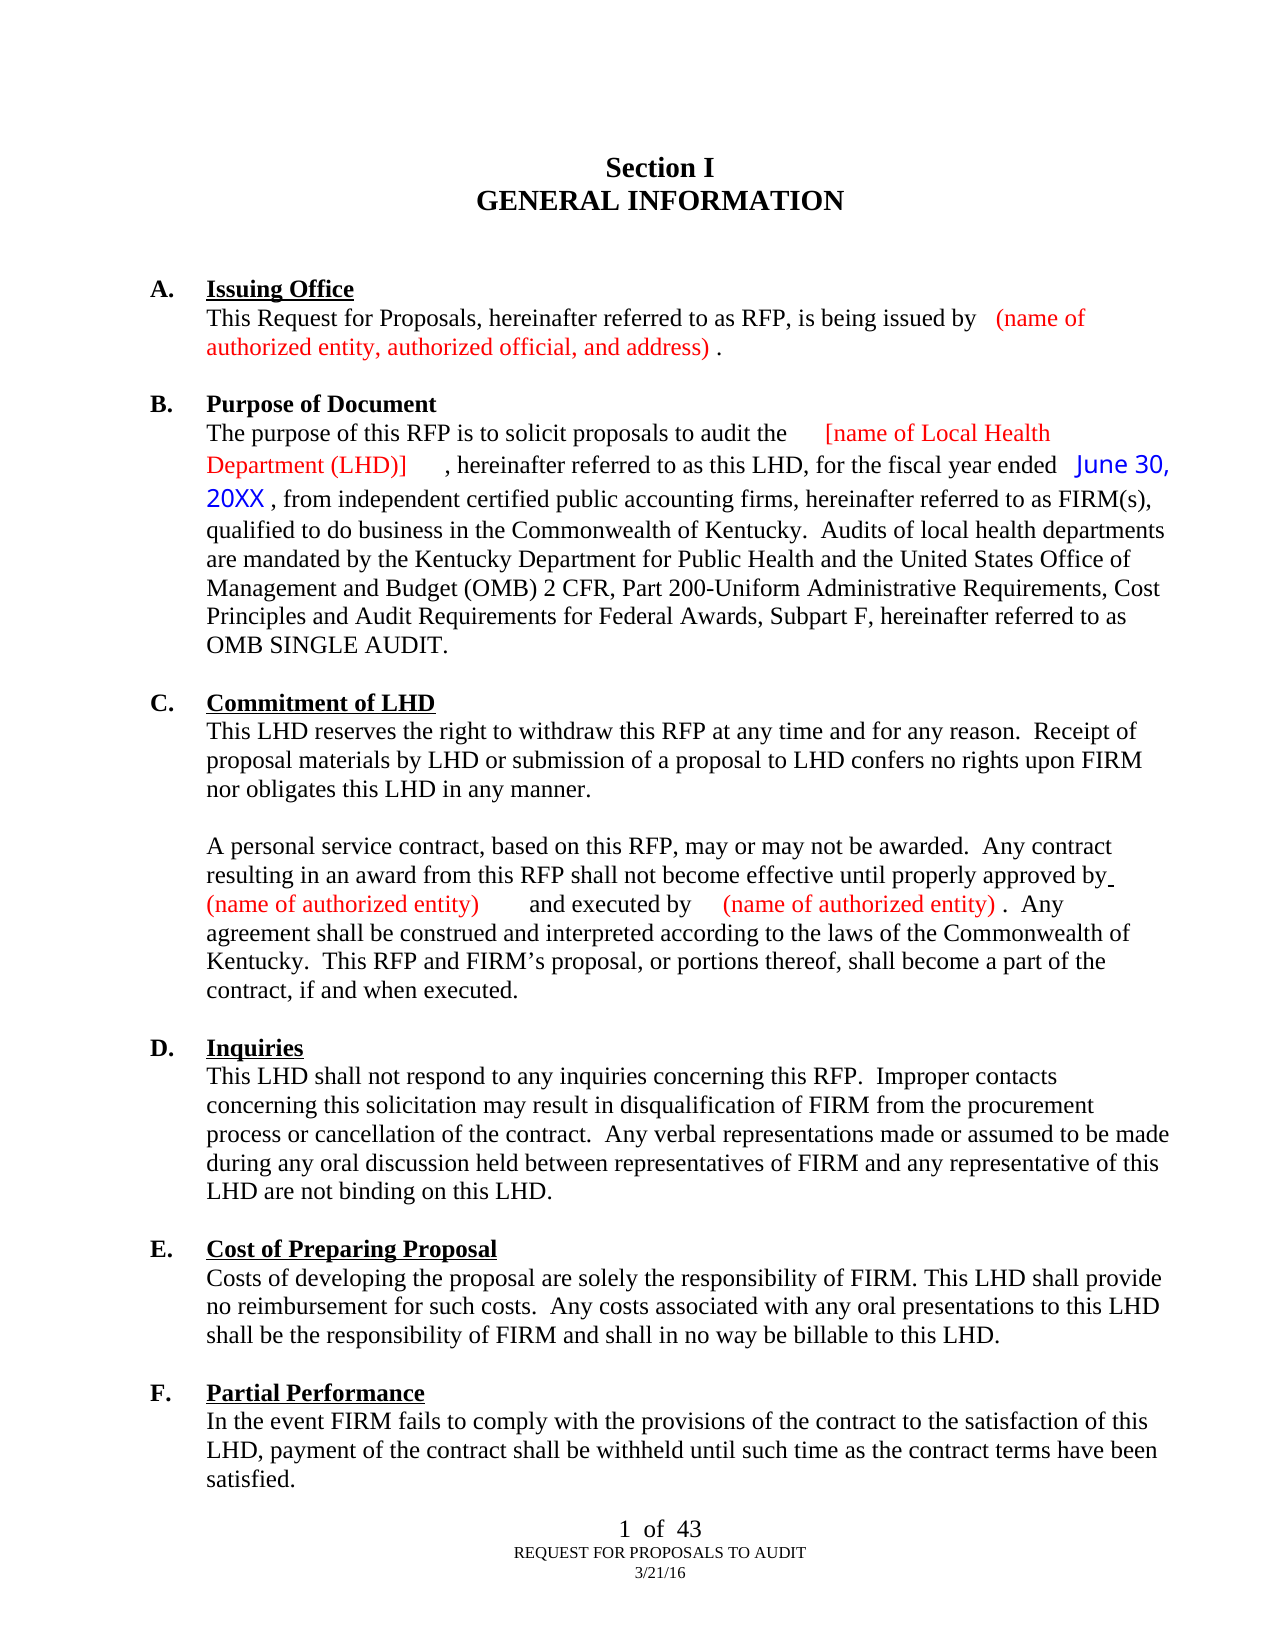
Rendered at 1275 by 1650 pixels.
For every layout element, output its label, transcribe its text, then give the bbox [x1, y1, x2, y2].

text B. Purpose of Document [150, 389, 1170, 418]
text This Request for Proposals, hereinafter referred to as RFP, is being issued by (name of authorized entity, authorized official, and address) . [150, 303, 1170, 361]
text E. Cost of Preparing Proposal [150, 1234, 1170, 1263]
text In the event FIRM fails to comply with the provisions of the contract to the satisfaction of this LHD, payment of the contract shall be withheld until such time as the contract terms have been satisfied. [150, 1406, 1170, 1493]
text A. Issuing Office [150, 274, 1170, 303]
text This LHD reserves the right to withdraw this RFP at any time and for any reason. Receipt of proposal materials by LHD or submission of a proposal to LHD confers no rights upon FIRM nor obligates this LHD in any manner. [150, 716, 1170, 803]
text C. Commitment of LHD [150, 688, 1170, 716]
text Costs of developing the proposal are solely the responsibility of FIRM. This LHD shall provide no reimbursement for such costs. Any costs associated with any oral presentations to this LHD shall be the responsibility of FIRM and shall in no way be billable to this LHD. [150, 1263, 1170, 1349]
text A personal service contract, based on this RFP, may or may not be awarded. Any contract resulting in an award from this RFP shall not become effective until properly approved by (name of authorized entity) and executed by (name of authorized entity) . Any agreement shall be construed and interpreted according to the laws of the Commonwealth of Kentucky. This RFP and FIRM’s proposal, or portions thereof, shall become a part of the contract, if and when executed. [150, 831, 1170, 1004]
text The purpose of this RFP is to solicit proposals to audit the [name of Local Health Department (LHD)] , hereinafter referred to as this LHD, for the fiscal year ended June 30, 20XX , from independent certified public accounting firms, hereinafter referred to as FIRM(s), qualified to do business in the Commonwealth of Kentucky. Audits of local health departments are mandated by the Kentucky Department for Public Health and the United States Office of Management and Budget (OMB) 2 CFR, Part 200-Uniform Administrative Requirements, Cost Principles and Audit Requirements for Federal Awards, Subpart F, hereinafter referred to as OMB SINGLE AUDIT. [150, 418, 1170, 659]
text D. Inquiries [150, 1033, 1170, 1061]
text General Information [150, 183, 1170, 217]
text Section I [150, 150, 1170, 183]
text F. Partial Performance [150, 1378, 1170, 1406]
text This LHD shall not respond to any inquiries concerning this RFP. Improper contacts concerning this solicitation may result in disqualification of FIRM from the procurement process or cancellation of the contract. Any verbal representations made or assumed to be made during any oral discussion held between representatives of FIRM and any representative of this LHD are not binding on this LHD. [150, 1061, 1170, 1205]
